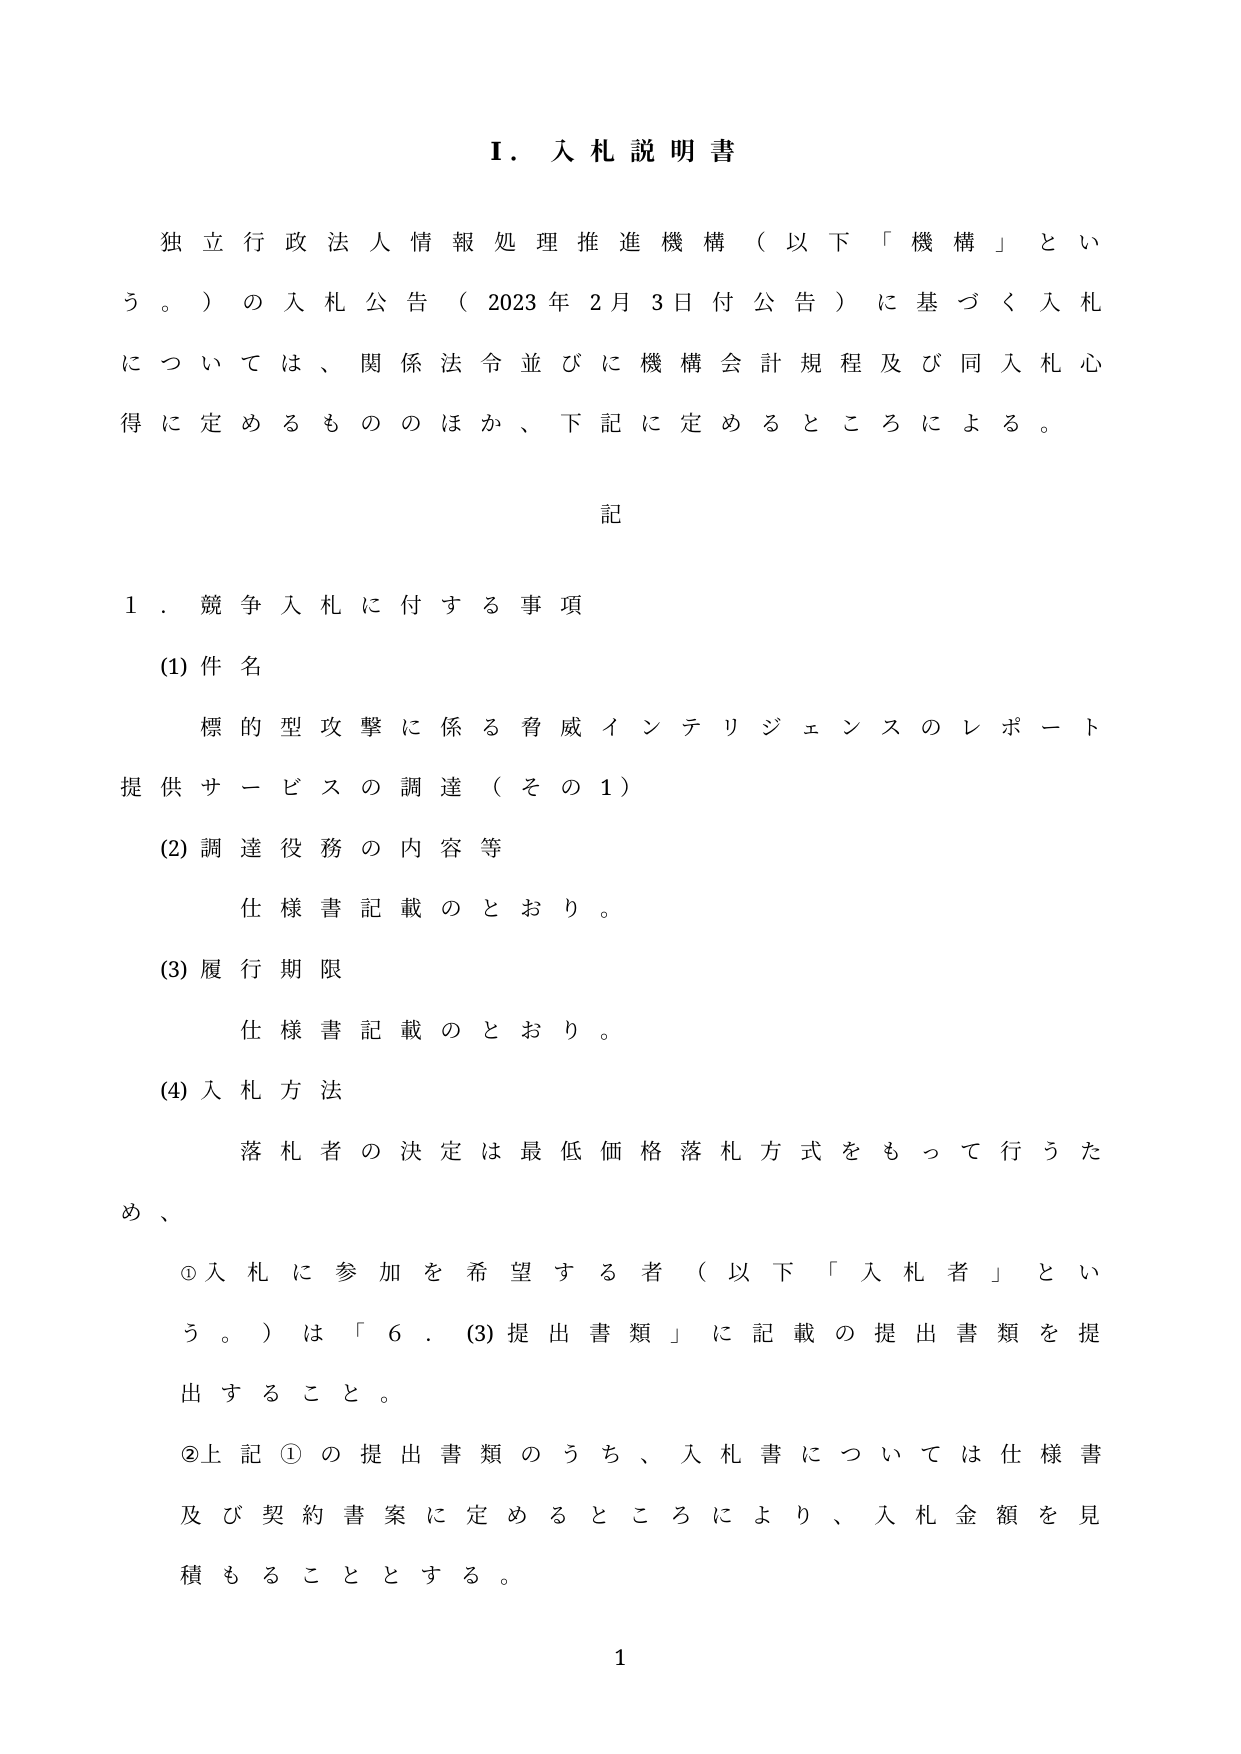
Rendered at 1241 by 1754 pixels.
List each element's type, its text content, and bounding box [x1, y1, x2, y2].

text (2) 調達役務の内容等 [120, 816, 1120, 877]
text (1) 件名 [120, 634, 1120, 695]
text ①入札に参加を希望する者（以下「入札者」という。）は「６．(3)提出書類」に記載の提出書類を提出すること。 [161, 1241, 1120, 1423]
text ②上記①の提出書類のうち、入札書については仕様書及び契約書案に定めるところにより、入札金額を見積もることとする。 [160, 1423, 1120, 1604]
text 落札者の決定は最低価格落札方式をもって行うため、 [120, 1119, 1120, 1241]
text (3) 履行期限 [120, 938, 1120, 998]
text Ⅰ．入札説明書 [120, 119, 1120, 180]
text 独立行政法人情報処理推進機構（以下「機構」という。）の入札公告（2023年2月3日付公告）に基づく入札については、関係法令並びに機構会計規程及び同入札心得に定めるもののほか、下記に定めるところによる。 [120, 210, 1120, 453]
text (4) 入札方法 [120, 1059, 1120, 1119]
text 仕様書記載のとおり。 [120, 998, 1120, 1059]
text 仕様書記載のとおり。 [120, 877, 1120, 938]
text 記 [120, 483, 1120, 543]
text 標的型攻撃に係る脅威インテリジェンスのレポート提供サービスの調達（その1） [120, 695, 1120, 816]
text １．競争入札に付する事項 [120, 574, 1120, 634]
